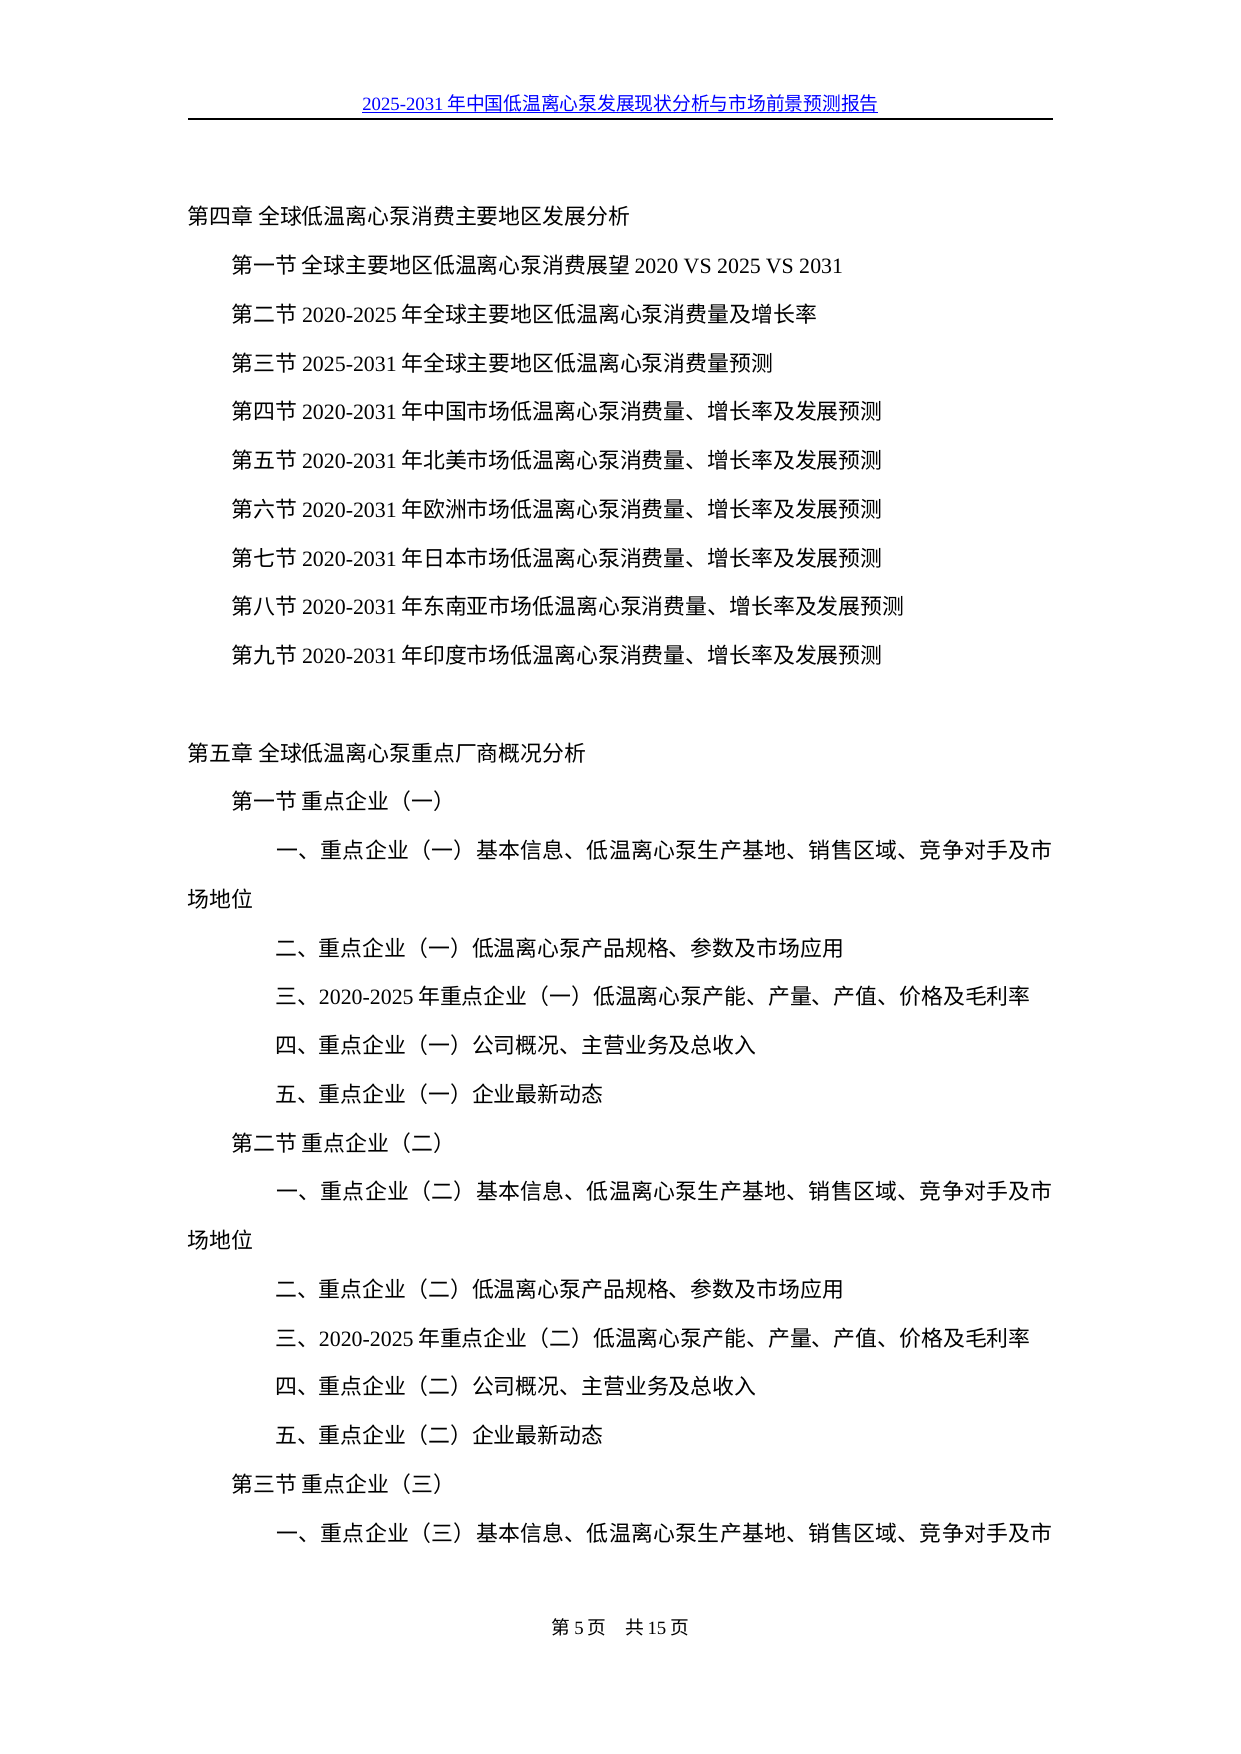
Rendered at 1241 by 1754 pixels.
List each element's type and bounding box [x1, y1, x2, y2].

text [187, 150, 1053, 1548]
